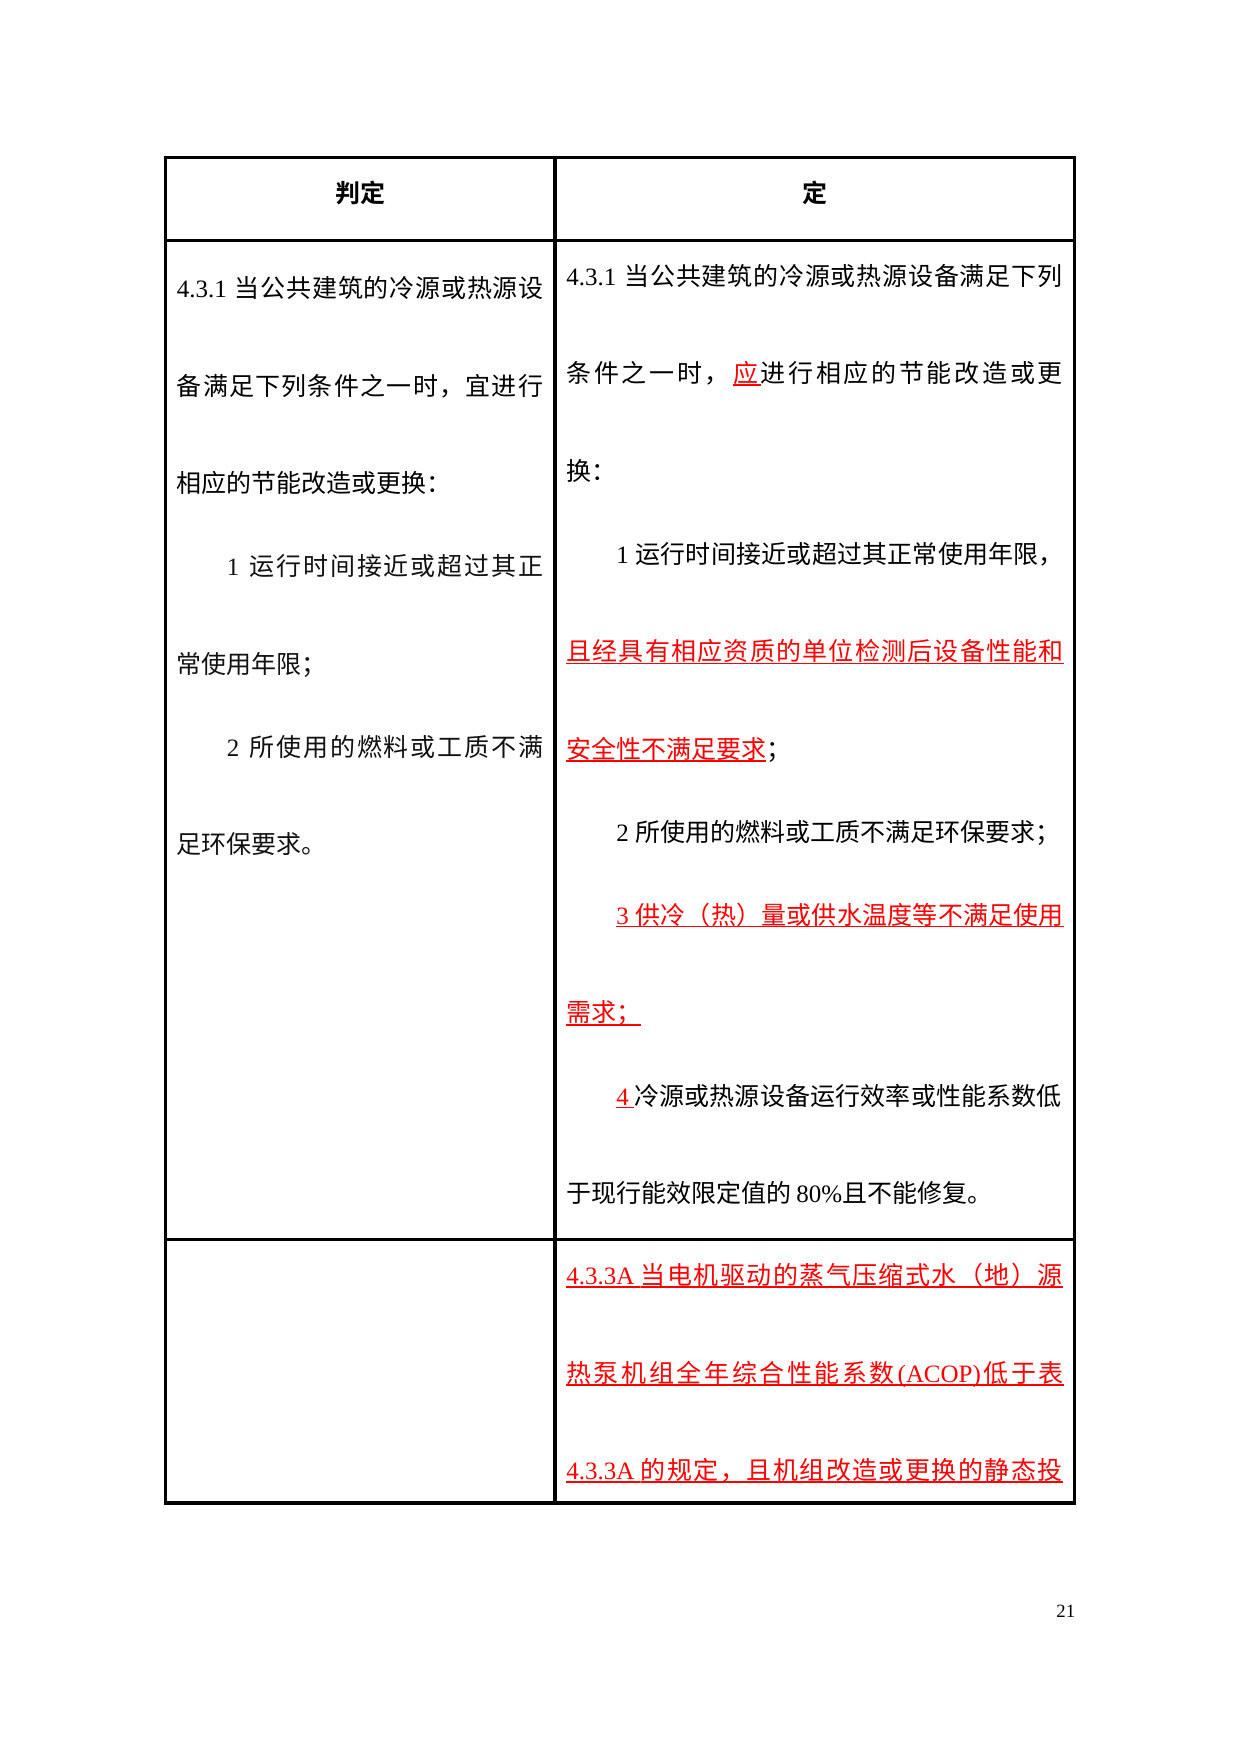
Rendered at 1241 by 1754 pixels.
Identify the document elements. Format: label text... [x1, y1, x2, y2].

table_cell 4.3.1 当公共建筑的冷源或热源设备满足下列条件之一时，宜进行相应的节能改造或更换： 1 运行时间接近或超过其正常使用年限； 2 所使用的燃料或工质不满足环保要求。 [167, 242, 553, 1238]
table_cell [557, 1241, 1073, 1501]
table_cell 4.3 供暖通风空调及供应系统单项判定 [167, 159, 553, 238]
table_cell [167, 1241, 553, 1501]
table_cell 4.3.1 当公共建筑的冷源或热源设备满足下列条件之一时，应进行相应的节能改造或更换： 1 运行时间接近或超过其正常使用年限，且经具有相应资质的单位检测后设备性能和安全性不满足要求； 2 所使用的燃料或工质不满足环保要求； 3 供冷（热）量或供水温度等不满足使用需求； 4冷源或热源设备运行效率或性能系数低于现行能效限定值的80%且不能修复。 [557, 242, 1073, 1238]
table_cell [557, 159, 1073, 238]
